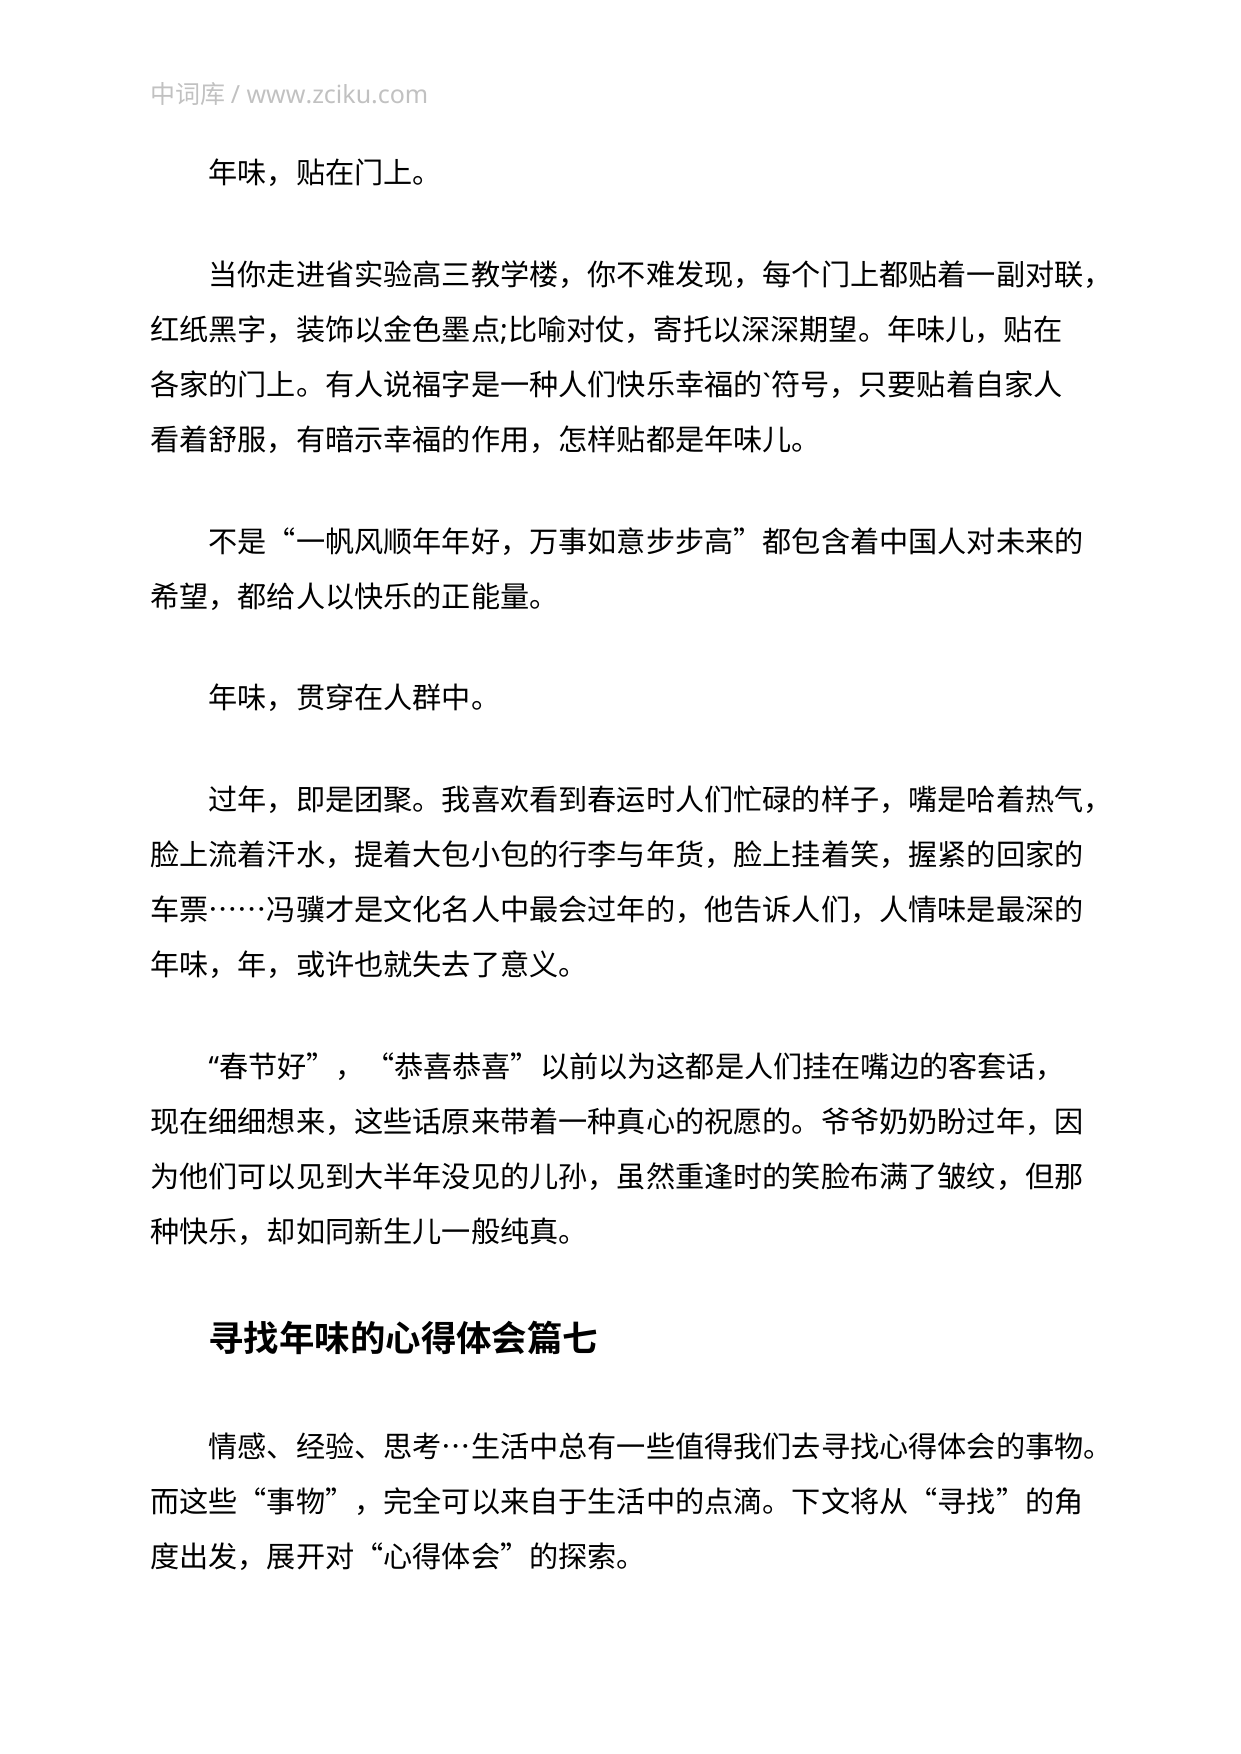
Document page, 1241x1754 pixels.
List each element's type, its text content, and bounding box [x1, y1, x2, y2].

text 情感、经验、思考…生活中总有一些值得我们去寻找心得体会的事物。而这些“事物”，完全可以来自于生活中的点滴。下文将从“寻找”的角度出发，展开对“心得体会”的探索。 [150, 1423, 1090, 1575]
text 寻找年味的心得体会篇七 [150, 1310, 1090, 1361]
text 当你走进省实验高三教学楼，你不难发现，每个门上都贴着一副对联，红纸黑字，装饰以金色墨点;比喻对仗，寄托以深深期望。年味儿，贴在各家的门上。有人说福字是一种人们快乐幸福的`符号，只要贴着自家人看着舒服，有暗示幸福的作用，怎样贴都是年味儿。 [150, 252, 1090, 459]
text 年味，贴在门上。 [150, 150, 1090, 192]
text “春节好”，“恭喜恭喜”以前以为这都是人们挂在嘴边的客套话，现在细细想来，这些话原来带着一种真心的祝愿的。爷爷奶奶盼过年，因为他们可以见到大半年没见的儿孙，虽然重逢时的笑脸布满了皱纹，但那种快乐，却如同新生儿一般纯真。 [150, 1043, 1090, 1250]
text 年味，贯穿在人群中。 [150, 675, 1090, 717]
text 不是“一帆风顺年年好，万事如意步步高”都包含着中国人对未来的希望，都给人以快乐的正能量。 [150, 518, 1090, 616]
text 过年，即是团聚。我喜欢看到春运时人们忙碌的样子，嘴是哈着热气，脸上流着汗水，提着大包小包的行李与年货，脸上挂着笑，握紧的回家的车票……冯骥才是文化名人中最会过年的，他告诉人们，人情味是最深的年味，年，或许也就失去了意义。 [150, 777, 1090, 984]
